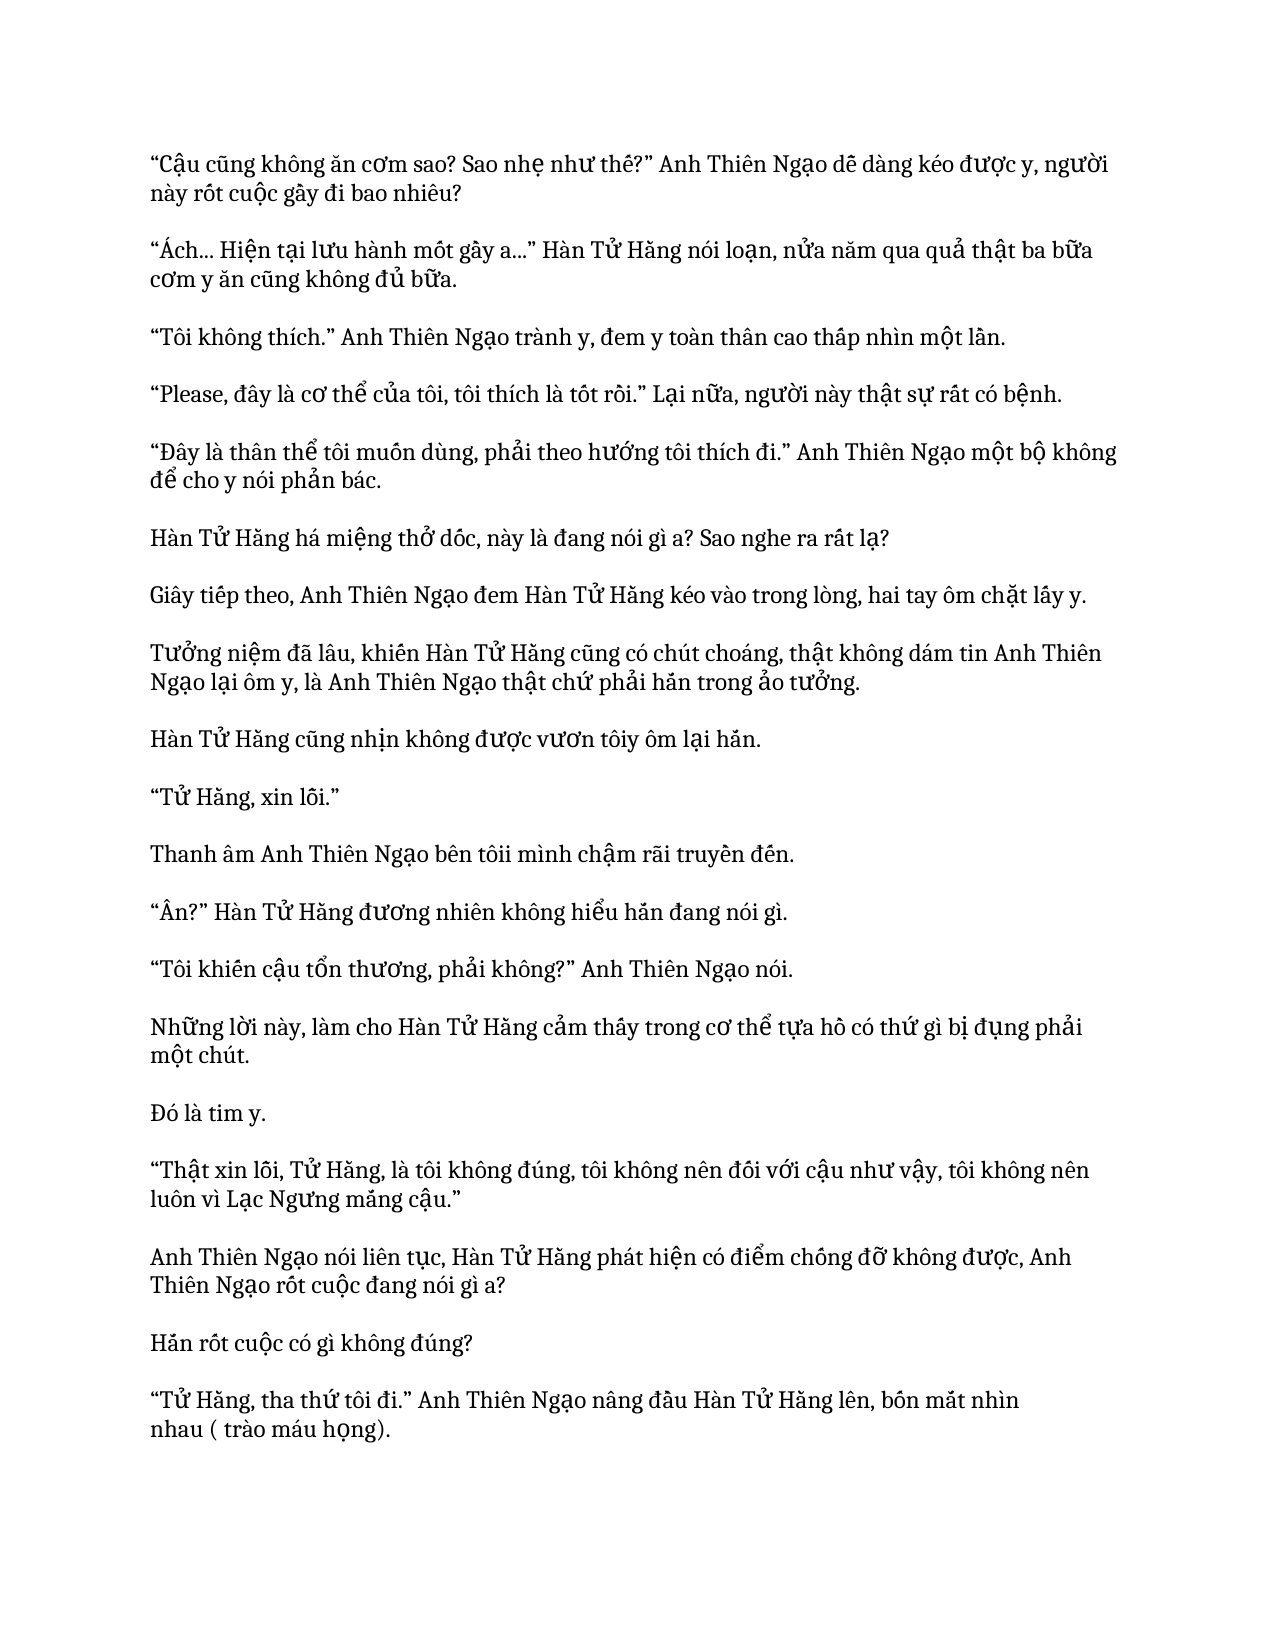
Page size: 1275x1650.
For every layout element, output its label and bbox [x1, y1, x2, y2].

text [150, 150, 1125, 1472]
